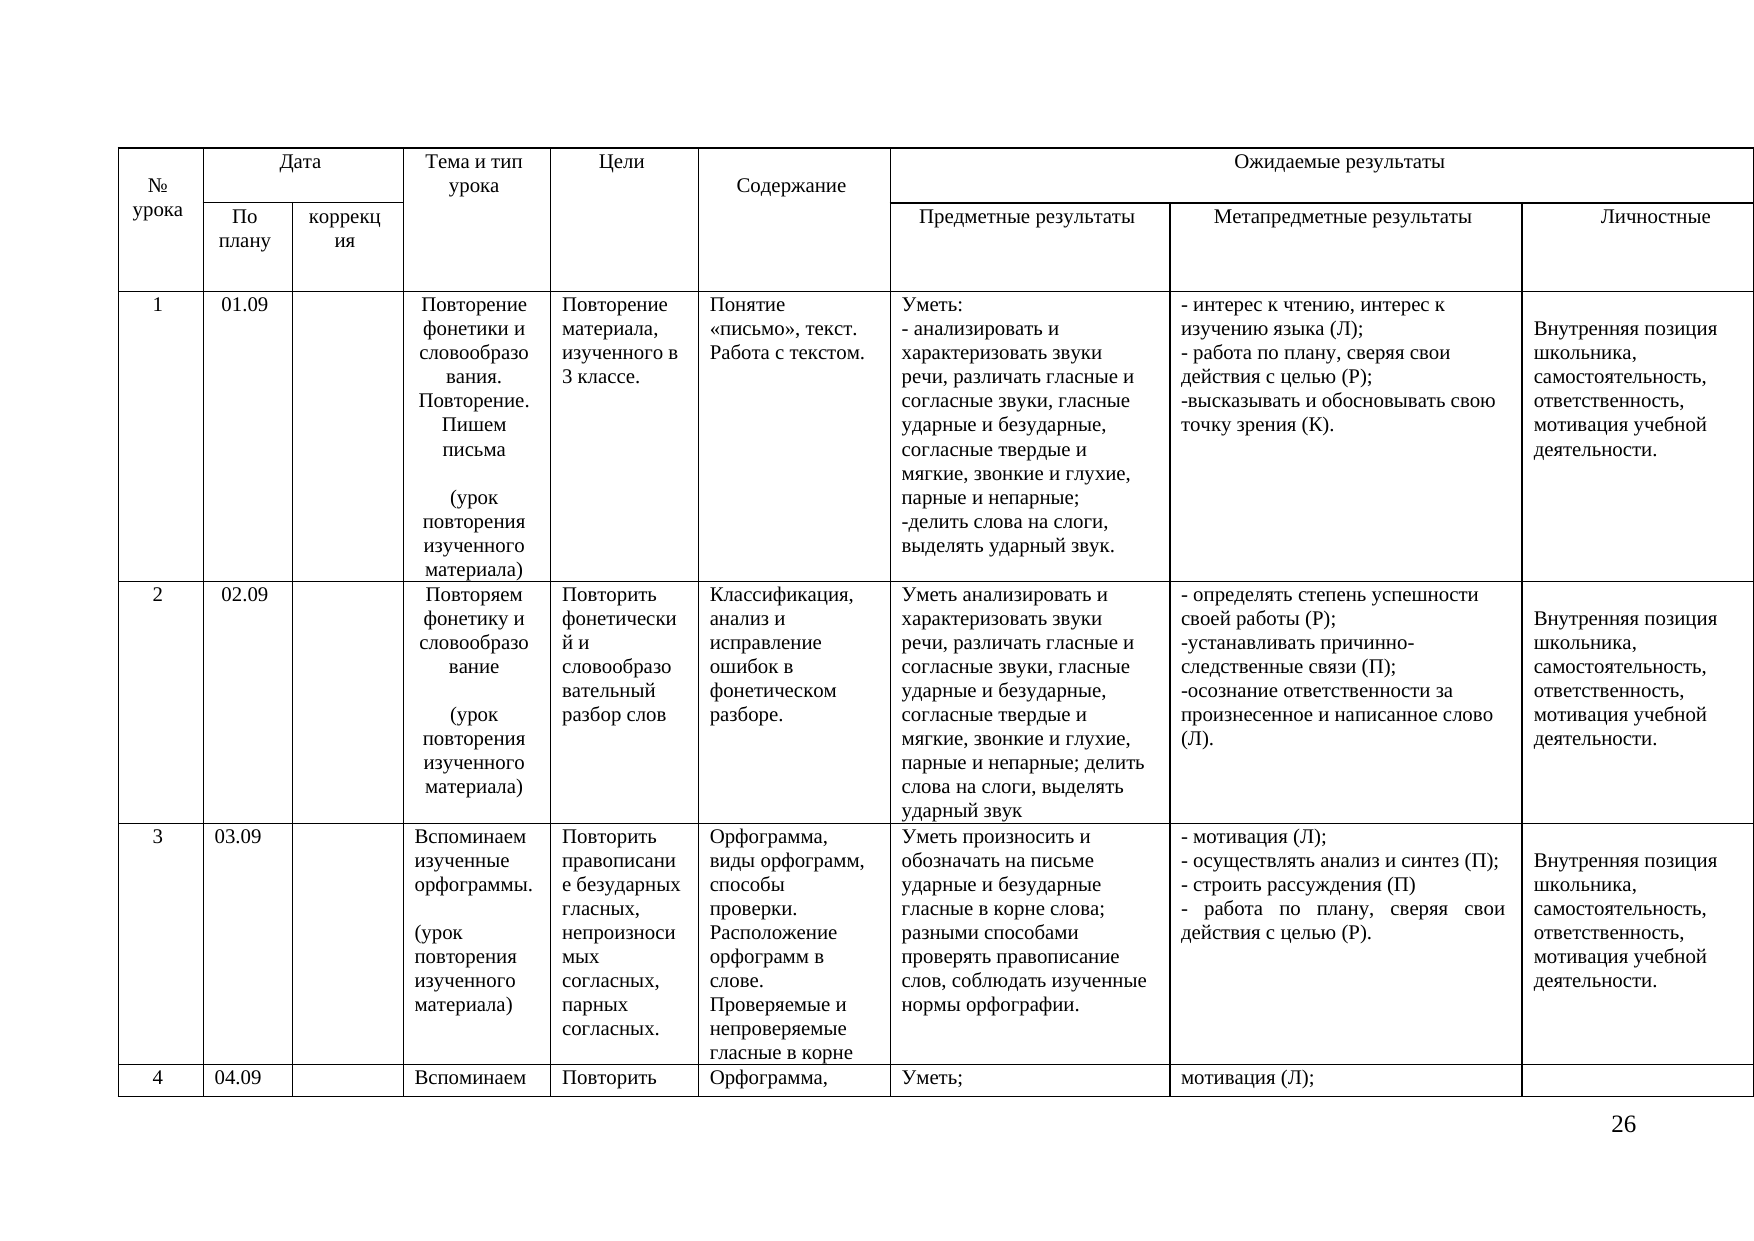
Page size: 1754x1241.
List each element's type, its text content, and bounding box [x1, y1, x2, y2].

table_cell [1171, 1065, 1521, 1096]
table_cell [293, 1065, 403, 1096]
table_header Содержание [699, 149, 890, 291]
table_header Тема и тип урока [404, 149, 550, 291]
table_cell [891, 1065, 1169, 1096]
table_cell Уметь произносить и обозначать на письме ударные и безударные гласные в корне слова; разными способами проверять правописание слов, соблюдать изученные нормы орфографии. [891, 824, 1169, 1064]
table_cell Повторить правописание безударных гласных, непроизносимых согласных, парных согласных. [551, 824, 698, 1064]
table_cell коррекция [293, 203, 403, 291]
table_cell Повторение материала, изученного в 3 классе. [551, 292, 698, 581]
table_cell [551, 1065, 698, 1096]
table_cell 4 [119, 1065, 203, 1096]
table_cell 01.09 [204, 292, 292, 581]
table_cell 2 [119, 582, 203, 822]
table_cell Повторяем фонетику и словообразование (урок повторения изученного материала) [404, 582, 550, 822]
table_cell [293, 824, 403, 1064]
table_cell Повторить фонетический и словообразовательный разбор слов [551, 582, 698, 822]
table_cell Метапредметные результаты [1171, 204, 1521, 291]
table_cell Личностные [1523, 204, 1753, 291]
table_cell 03.09 [204, 824, 292, 1064]
table_cell Предметные результаты [891, 204, 1169, 291]
table_cell Вспоминаем изученные орфограммы. (урок повторения изученного материала) [404, 824, 550, 1064]
table_header Ожидаемые результаты [891, 149, 1753, 202]
table_cell Повторение фонетики и словообразования. Повторение. Пишем письма (урок повторения изученного материала) [404, 292, 550, 581]
table_cell Понятие «письмо», текст. Работа с текстом. [699, 292, 890, 581]
table_cell Уметь: - анализировать и характеризовать звуки речи, различать гласные и согласные звуки, гласные ударные и безударные, согласные твердые и мягкие, звонкие и глухие, парные и непарные; -делить слова на слоги, выделять ударный звук. [891, 292, 1169, 581]
table_cell 02.09 [204, 582, 292, 822]
table_cell [293, 292, 403, 581]
table_cell 3 [119, 824, 203, 1064]
table_cell - определять степень успешности своей работы (Р); -устанавливать причинно-следственные связи (П); -осознание ответственности за произнесенное и написанное слово (Л). [1171, 582, 1521, 822]
table_cell Орфограмма, виды орфограмм, способы проверки. Расположение орфограмм в слове. Проверяемые и непроверяемые гласные в корне [699, 824, 890, 1064]
table_cell Внутренняя позиция школьника, самостоятельность, ответственность, мотивация учебной деятельности. [1523, 582, 1753, 822]
table_cell По плану [204, 203, 292, 291]
table_header № урока [119, 149, 203, 291]
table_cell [1523, 1065, 1753, 1096]
table_cell [293, 582, 403, 822]
table_cell Уметь анализировать и характеризовать звуки речи, различать гласные и согласные звуки, гласные ударные и безударные, согласные твердые и мягкие, звонкие и глухие, парные и непарные; делить слова на слоги, выделять ударный звук [891, 582, 1169, 822]
table_header Дата [204, 149, 403, 202]
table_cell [699, 1065, 890, 1096]
table_cell 1 [119, 292, 203, 581]
table_cell Внутренняя позиция школьника, самостоятельность, ответственность, мотивация учебной деятельности. [1523, 824, 1753, 1064]
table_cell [404, 1065, 550, 1096]
table_cell - интерес к чтению, интерес к изучению языка (Л); - работа по плану, сверяя свои действия с целью (Р); -высказывать и обосновывать свою точку зрения (К). [1171, 292, 1521, 581]
table_cell 04.09 [204, 1065, 292, 1096]
table_cell - мотивация (Л); - осуществлять анализ и синтез (П); - строить рассуждения (П) - работа по плану, сверяя свои действия с целью (Р). [1171, 824, 1521, 1064]
table_header Цели [551, 149, 698, 291]
table_cell Классификация, анализ и исправление ошибок в фонетическом разборе. [699, 582, 890, 822]
table_cell Внутренняя позиция школьника, самостоятельность, ответственность, мотивация учебной деятельности. [1523, 292, 1753, 581]
